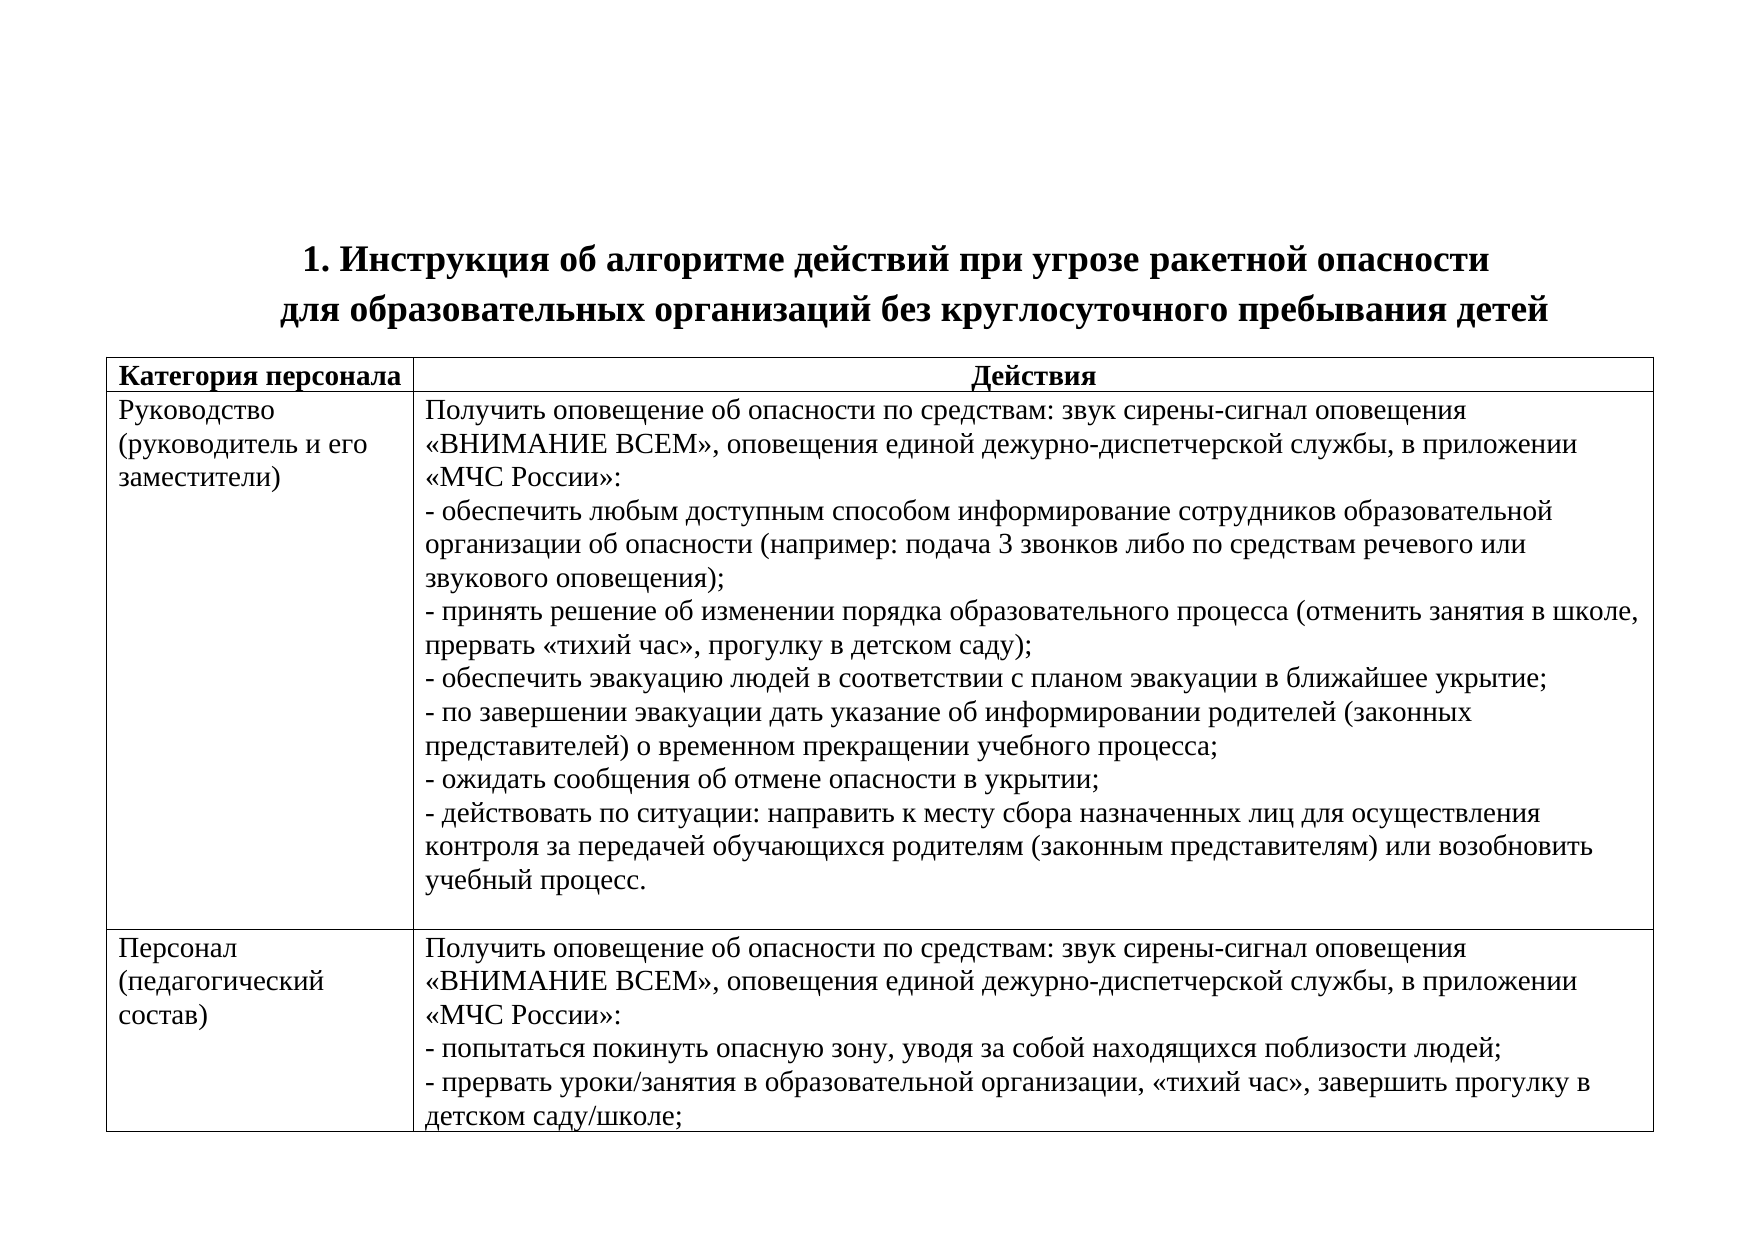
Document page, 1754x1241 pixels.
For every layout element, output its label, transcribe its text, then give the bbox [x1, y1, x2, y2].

list Инструкция об алгоритме действий при угрозе ракетной опасности [156, 237, 1636, 280]
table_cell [414, 930, 1653, 1131]
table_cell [107, 930, 413, 1131]
list для образовательных организаций без круглосуточного пребывания детей [193, 286, 1636, 329]
table_header Категория персонала [107, 358, 413, 391]
table_header Действия [414, 358, 1653, 391]
table_cell Руководство (руководитель и его заместители) [107, 392, 413, 929]
table_cell Получить оповещение об опасности по средствам: звук сирены-сигнал оповещения «ВНИМАНИЕ ВСЕМ», оповещения единой дежурно-диспетчерской службы, в приложении «МЧС России»: - обеспечить любым доступным способом информирование сотрудников образовательной организации об опасности (например: подача 3 звонков либо по средствам речевого или звукового оповещения); - принять решение об изменении порядка образовательного процесса (отменить занятия в школе, прервать «тихий час», прогулку в детском саду); - обеспечить эвакуацию людей в соответствии с планом эвакуации в ближайшее укрытие; - по завершении эвакуации дать указание об информировании родителей (законных представителей) о временном прекращении учебного процесса; - ожидать сообщения об отмене опасности в укрытии; - действовать по ситуации: направить к месту сбора назначенных лиц для осуществления контроля за передачей обучающихся родителям (законным представителям) или возобновить учебный процесс. [414, 392, 1653, 929]
